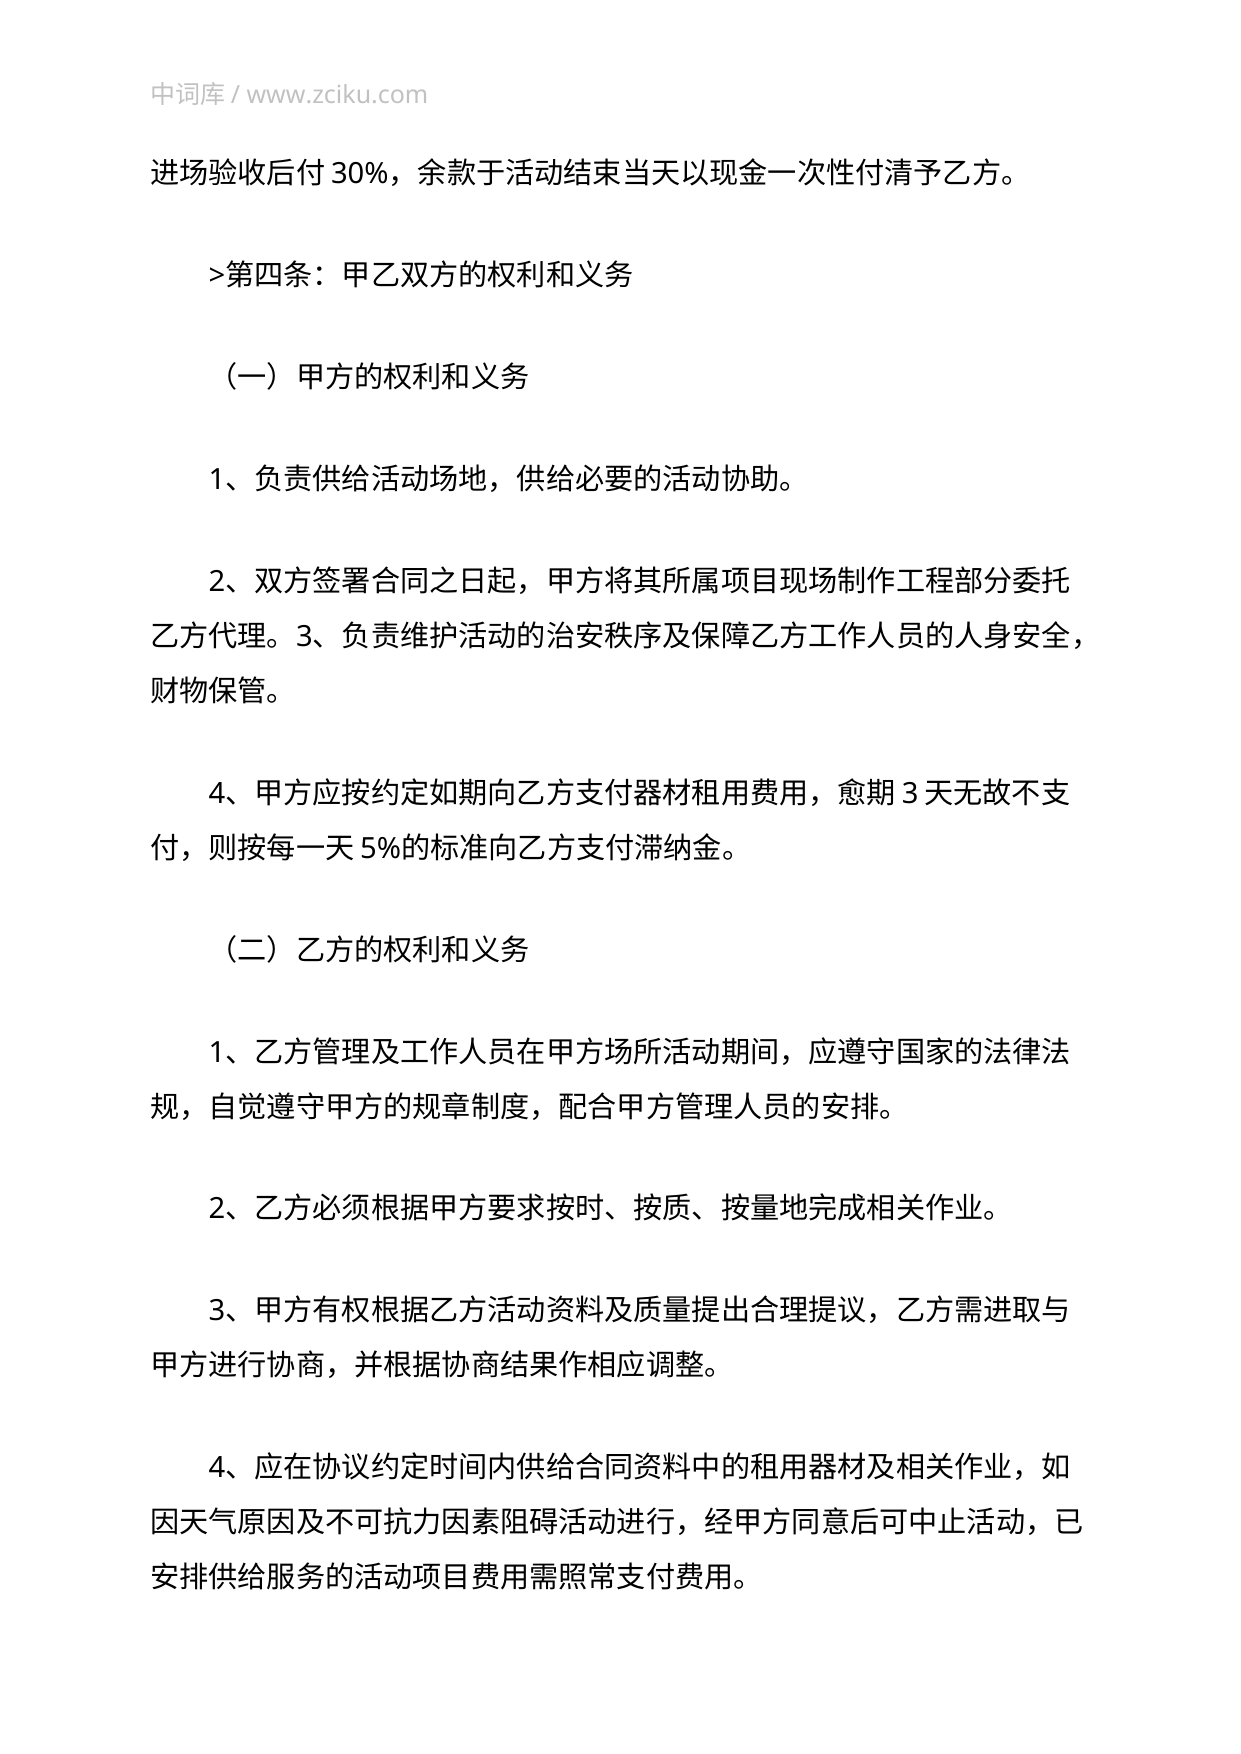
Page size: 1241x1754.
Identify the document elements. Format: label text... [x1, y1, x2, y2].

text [150, 150, 1090, 192]
text 3、甲方有权根据乙方活动资料及质量提出合理提议，乙方需进取与甲方进行协商，并根据协商结果作相应调整。 [150, 1287, 1090, 1384]
text （一）甲方的权利和义务 [150, 354, 1090, 396]
text 2、双方签署合同之日起，甲方将其所属项目现场制作工程部分委托乙方代理。3、负责维护活动的治安秩序及保障乙方工作人员的人身安全，财物保管。 [150, 558, 1090, 710]
text （二）乙方的权利和义务 [150, 926, 1090, 969]
text >第四条：甲乙双方的权利和义务 [150, 252, 1090, 294]
text 1、负责供给活动场地，供给必要的活动协助。 [150, 456, 1090, 498]
text 4、甲方应按约定如期向乙方支付器材租用费用，愈期3天无故不支付，则按每一天5%的标准向乙方支付滞纳金。 [150, 769, 1090, 867]
text 2、乙方必须根据甲方要求按时、按质、按量地完成相关作业。 [150, 1185, 1090, 1227]
text 4、应在协议约定时间内供给合同资料中的租用器材及相关作业，如因天气原因及不可抗力因素阻碍活动进行，经甲方同意后可中止活动，已安排供给服务的活动项目费用需照常支付费用。 [150, 1444, 1090, 1596]
text 1、乙方管理及工作人员在甲方场所活动期间，应遵守国家的法律法规，自觉遵守甲方的规章制度，配合甲方管理人员的安排。 [150, 1028, 1090, 1126]
